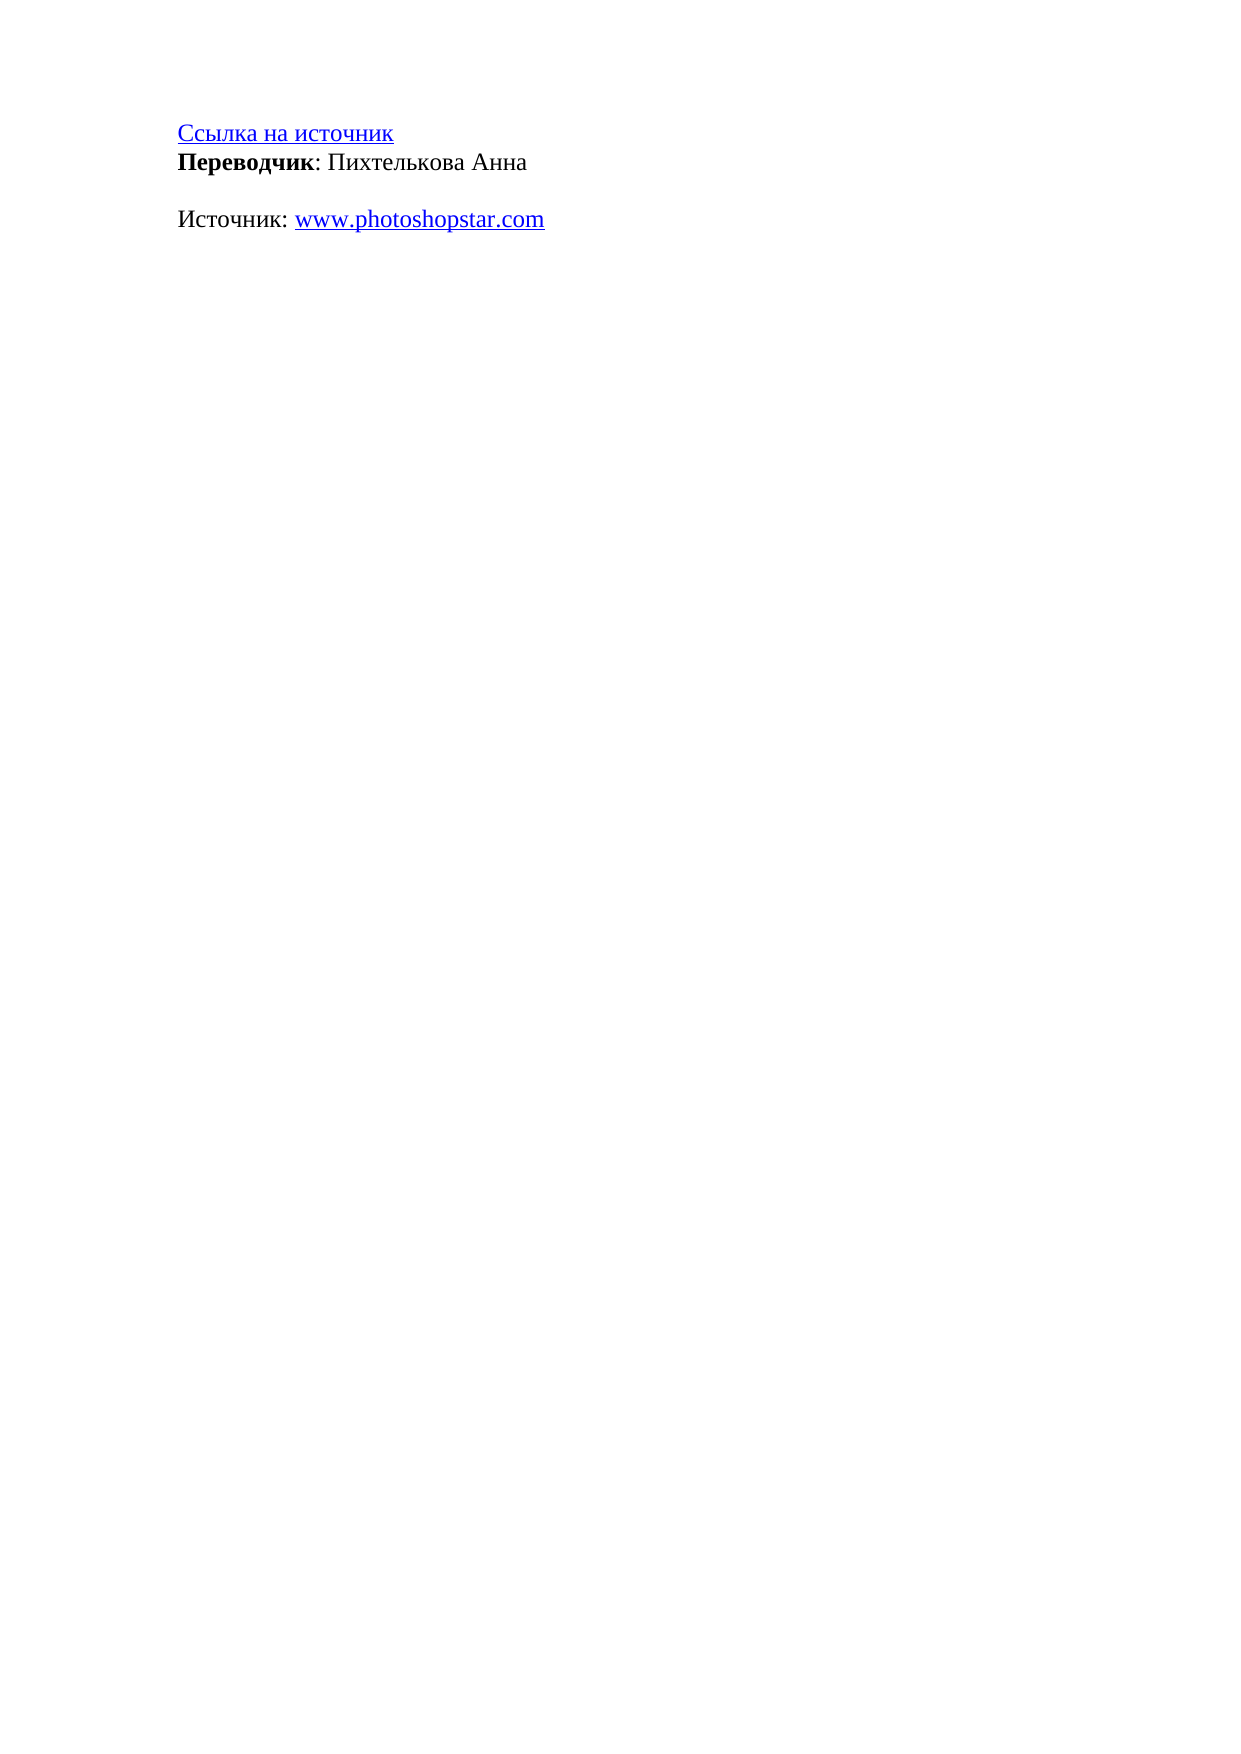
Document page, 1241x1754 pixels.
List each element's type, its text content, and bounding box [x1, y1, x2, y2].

text Источник: www.photoshopstar.com [177, 204, 1152, 232]
text Ссылка на источник Переводчик: Пихтелькова Анна [177, 118, 1152, 176]
